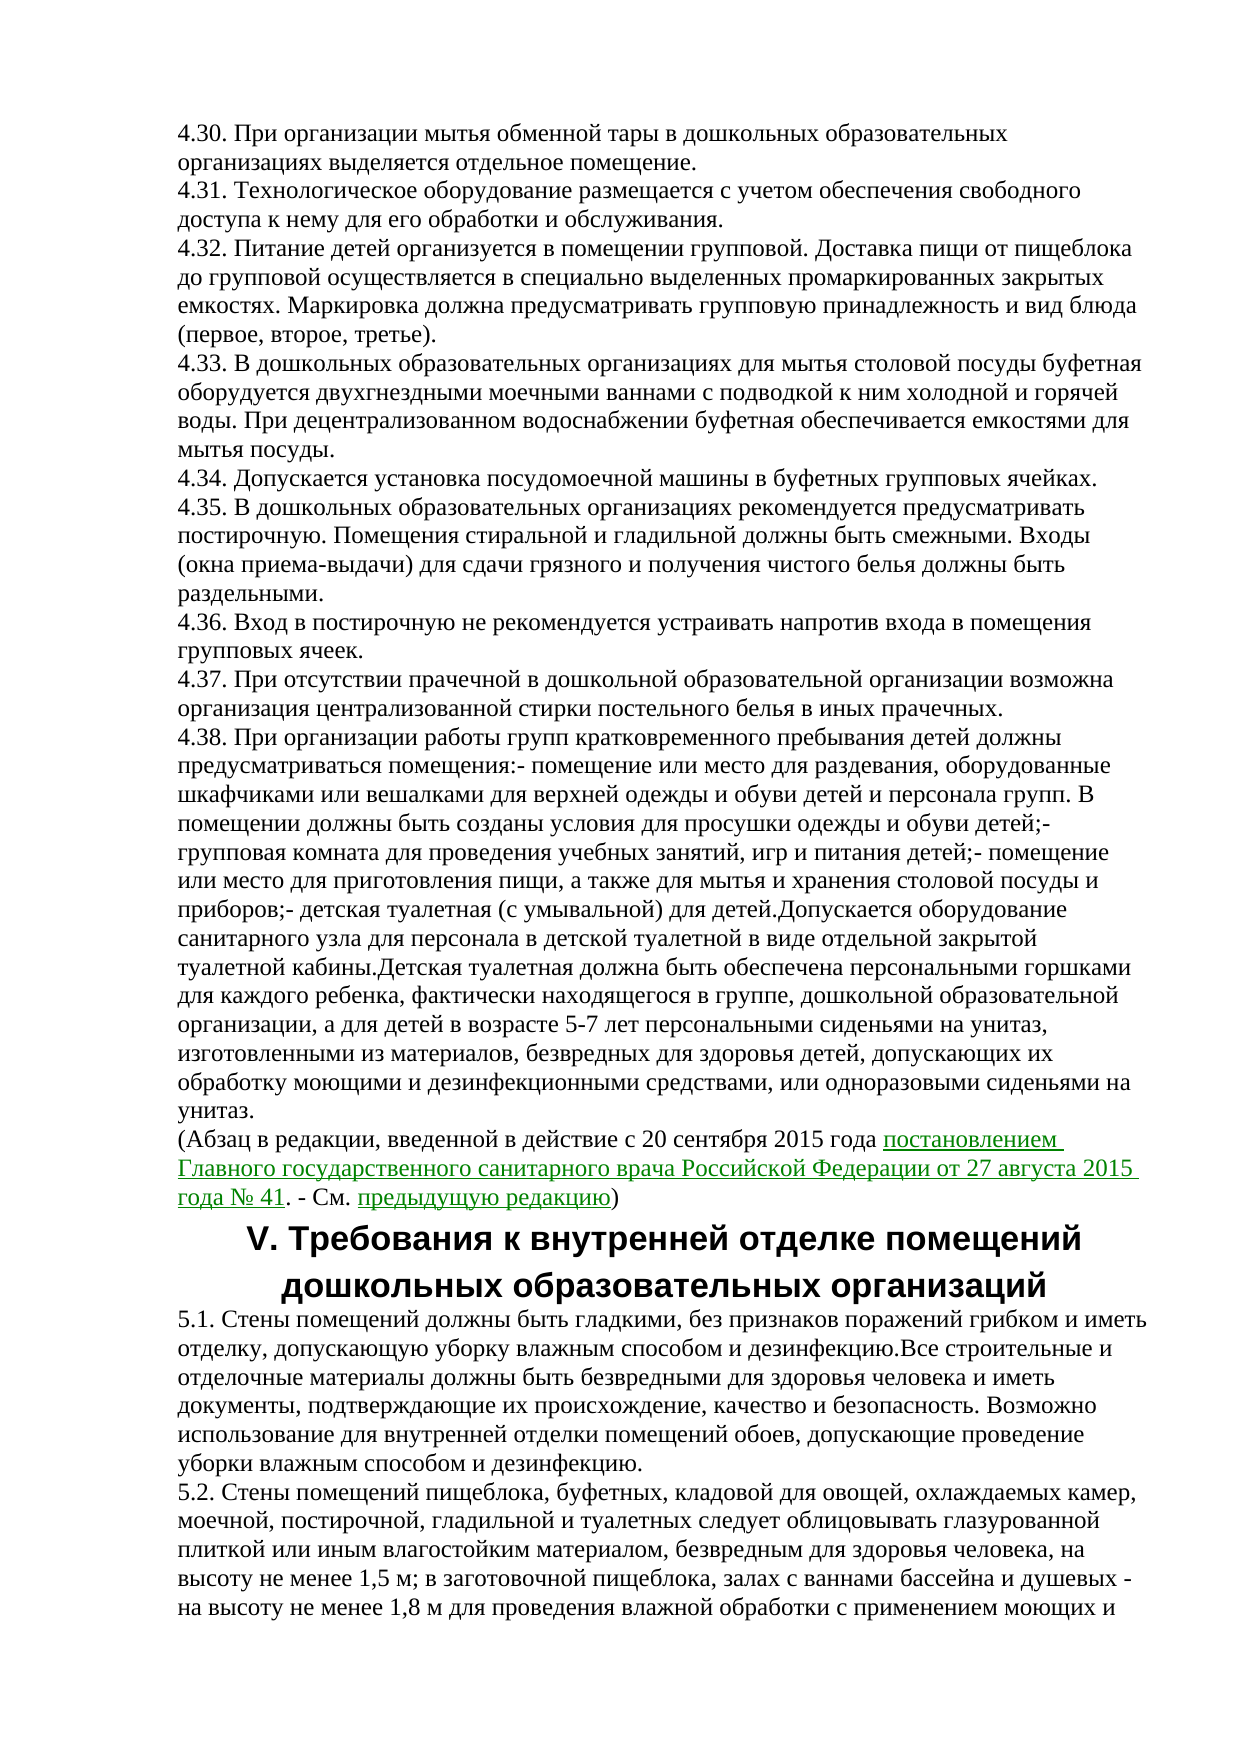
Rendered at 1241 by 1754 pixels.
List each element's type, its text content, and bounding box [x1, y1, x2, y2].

text 4.30. При организации мытья обменной тары в дошкольных образовательных организациях выделяется отдельное помещение. [177, 118, 1152, 176]
text 4.31. Технологическое оборудование размещается с учетом обеспечения свободного доступа к нему для его обработки и обслуживания. [177, 176, 1152, 233]
text 4.33. В дошкольных образовательных организациях для мытья столовой посуды буфетная оборудуется двухгнездными моечными ваннами с подводкой к ним холодной и горячей воды. При децентрализованном водоснабжении буфетная обеспечивается емкостями для мытья посуды. [177, 348, 1152, 463]
text 4.38. При организации работы групп кратковременного пребывания детей должны предусматриваться помещения:- помещение или место для раздевания, оборудованные шкафчиками или вешалками для верхней одежды и обуви детей и персонала групп. В помещении должны быть созданы условия для просушки одежды и обуви детей;- групповая комната для проведения учебных занятий, игр и питания детей;- помещение или место для приготовления пищи, а также для мытья и хранения столовой посуды и приборов;- детская туалетная (с умывальной) для детей.Допускается оборудование санитарного узла для персонала в детской туалетной в виде отдельной закрытой туалетной кабины.Детская туалетная должна быть обеспечена персональными горшками для каждого ребенка, фактически находящегося в группе, дошкольной образовательной организации, а для детей в возрасте 5-7 лет персональными сиденьями на унитаз, изготовленными из материалов, безвредных для здоровья детей, допускающих их обработку моющими и дезинфекционными средствами, или одноразовыми сиденьями на унитаз. (Абзац в редакции, введенной в действие с 20 сентября 2015 года постановлением Главного государственного санитарного врача Российской Федерации от 27 августа 2015 года № 41. - См. предыдущую редакцию) [177, 722, 1152, 1211]
text 5.1. Стены помещений должны быть гладкими, без признаков поражений грибком и иметь отделку, допускающую уборку влажным способом и дезинфекцию.Все строительные и отделочные материалы должны быть безвредными для здоровья человека и иметь документы, подтверждающие их происхождение, качество и безопасность. Возможно использование для внутренней отделки помещений обоев, допускающие проведение уборки влажным способом и дезинфекцию. [177, 1304, 1152, 1477]
text V. Требования к внутренней отделке помещений дошкольных образовательных организаций [177, 1211, 1152, 1304]
text 4.32. Питание детей организуется в помещении групповой. Доставка пищи от пищеблока до групповой осуществляется в специально выделенных промаркированных закрытых емкостях. Маркировка должна предусматривать групповую принадлежность и вид блюда (первое, второе, третье). [177, 233, 1152, 348]
text 4.34. Допускается установка посудомоечной машины в буфетных групповых ячейках. [177, 463, 1152, 492]
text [177, 1477, 1152, 1621]
text 4.37. При отсутствии прачечной в дошкольной образовательной организации возможна организация централизованной стирки постельного белья в иных прачечных. [177, 664, 1152, 722]
text 4.35. В дошкольных образовательных организациях рекомендуется предусматривать постирочную. Помещения стиральной и гладильной должны быть смежными. Входы (окна приема-выдачи) для сдачи грязного и получения чистого белья должны быть раздельными. [177, 492, 1152, 607]
text 4.36. Вход в постирочную не рекомендуется устраивать напротив входа в помещения групповых ячеек. [177, 607, 1152, 664]
